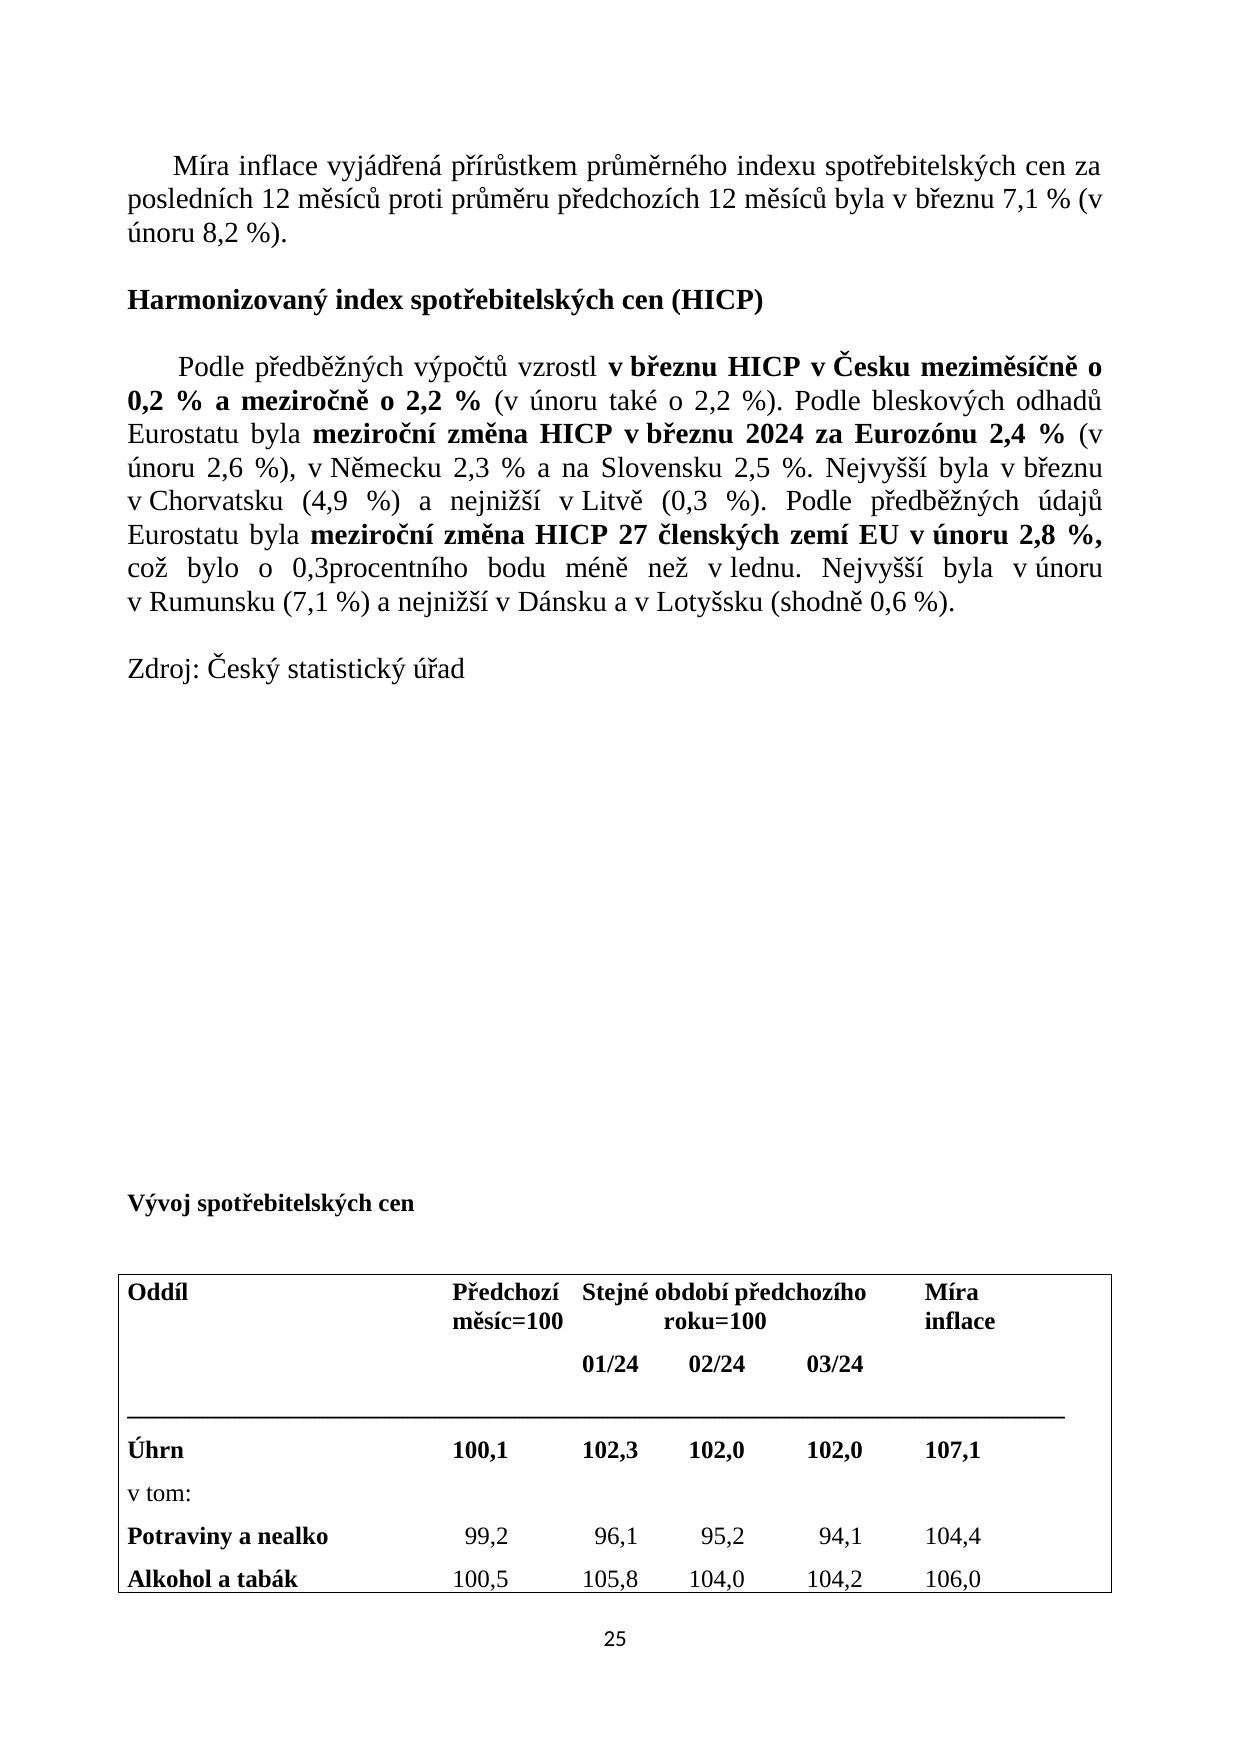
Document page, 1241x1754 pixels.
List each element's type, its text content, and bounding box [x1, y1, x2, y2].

text měsíc=100 roku=100 inflace [127, 1306, 1103, 1334]
text Vývoj spotřebitelských cen [127, 1188, 1103, 1216]
text Oddíl Předchozí Stejné období předchozího Míra [119, 1275, 1111, 1306]
text Alkohol a tabák 100,5 105,8 104,0 104,2 106,0 [119, 1564, 1111, 1592]
text 01/24 02/24 03/24 [119, 1349, 1111, 1378]
text Míra inflace vyjádřená přírůstkem průměrného indexu spotřebitelských cen za posledních 12 měsíců proti průměru předchozích 12 měsíců byla v březnu 7,1 % (v únoru 8,2 %). [127, 148, 1103, 248]
text ___________________________________________________________________________ [119, 1392, 1111, 1421]
text Zdroj: Český statistický úřad [127, 651, 1103, 684]
text v tom: [119, 1478, 1111, 1507]
text Podle předběžných výpočtů vzrostl v březnu HICP v Česku meziměsíčně o 0,2 % a meziročně o 2,2 % (v únoru také o 2,2 %). Podle bleskových odhadů Eurostatu byla meziroční změna HICP v březnu 2024 za Eurozónu 2,4 % (v únoru 2,6 %), v Německu 2,3 % a na Slovensku 2,5 %. Nejvyšší byla v březnu v Chorvatsku (4,9 %) a nejnižší v Litvě (0,3 %). Podle předběžných údajů Eurostatu byla meziroční změna HICP 27 členských zemí EU v únoru 2,8 %, což bylo o 0,3procentního bodu méně než v lednu. Nejvyšší byla v únoru v Rumunsku (7,1 %) a nejnižší v Dánsku a v Lotyšsku (shodně 0,6 %). [127, 349, 1103, 617]
text Úhrn 100,1 102,3 102,0 102,0 107,1 [119, 1435, 1111, 1464]
text Potraviny a nealko 99,2 96,1 95,2 94,1 104,4 [119, 1521, 1111, 1550]
text Harmonizovaný index spotřebitelských cen (HICP) [127, 282, 1103, 316]
